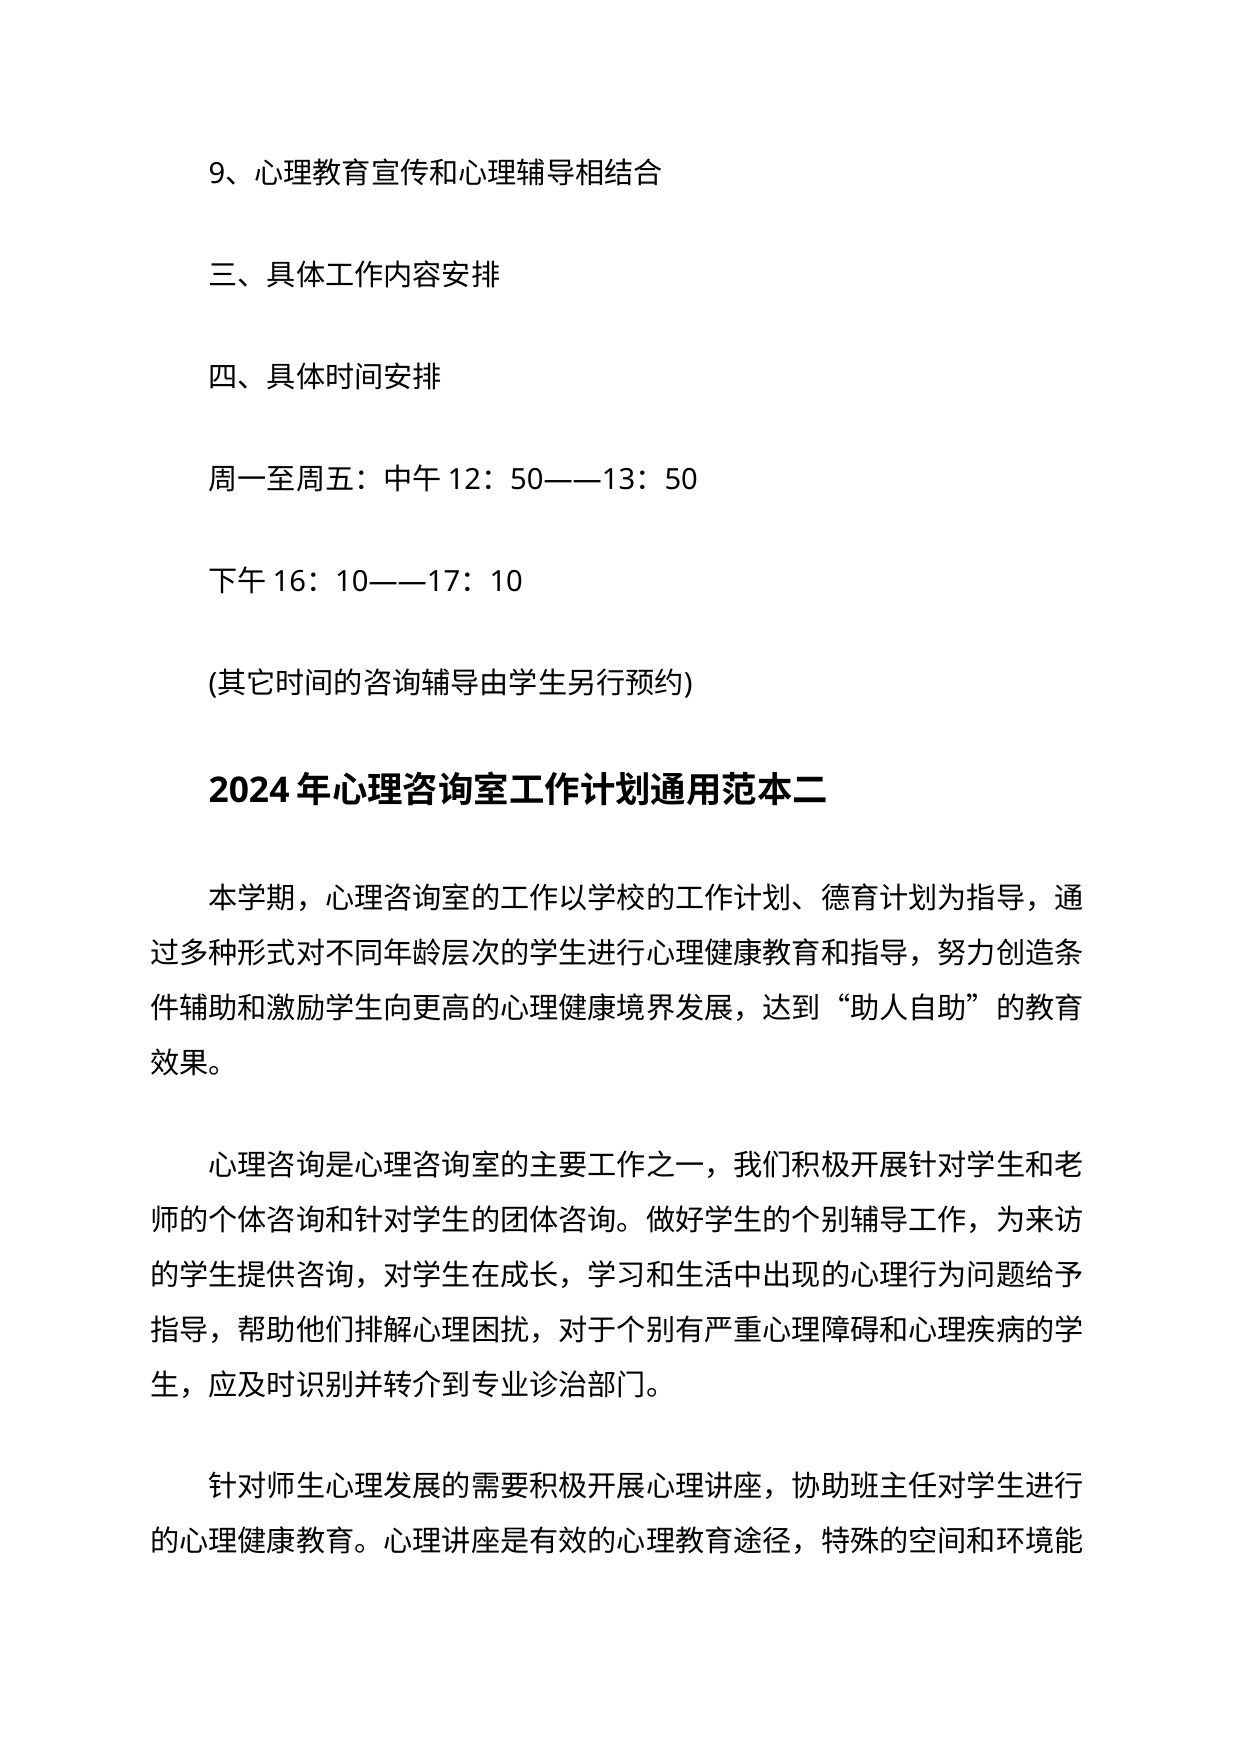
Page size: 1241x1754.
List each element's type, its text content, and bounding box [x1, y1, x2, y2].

text 周一至周五：中午12：50——13：50 [150, 456, 1090, 498]
text 9、心理教育宣传和心理辅导相结合 [150, 150, 1090, 192]
text 下午16：10——17：10 [150, 557, 1090, 600]
text 本学期，心理咨询室的工作以学校的工作计划、德育计划为指导，通过多种形式对不同年龄层次的学生进行心理健康教育和指导，努力创造条件辅助和激励学生向更高的心理健康境界发展，达到“助人自助”的教育效果。 [150, 875, 1090, 1082]
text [150, 1463, 1090, 1560]
text 2024年心理咨询室工作计划通用范本二 [150, 761, 1090, 813]
text 心理咨询是心理咨询室的主要工作之一，我们积极开展针对学生和老师的个体咨询和针对学生的团体咨询。做好学生的个别辅导工作，为来访的学生提供咨询，对学生在成长，学习和生活中出现的心理行为问题给予指导，帮助他们排解心理困扰，对于个别有严重心理障碍和心理疾病的学生，应及时识别并转介到专业诊治部门。 [150, 1141, 1090, 1403]
text (其它时间的咨询辅导由学生另行预约) [150, 659, 1090, 702]
text 三、具体工作内容安排 [150, 252, 1090, 294]
text 四、具体时间安排 [150, 354, 1090, 396]
